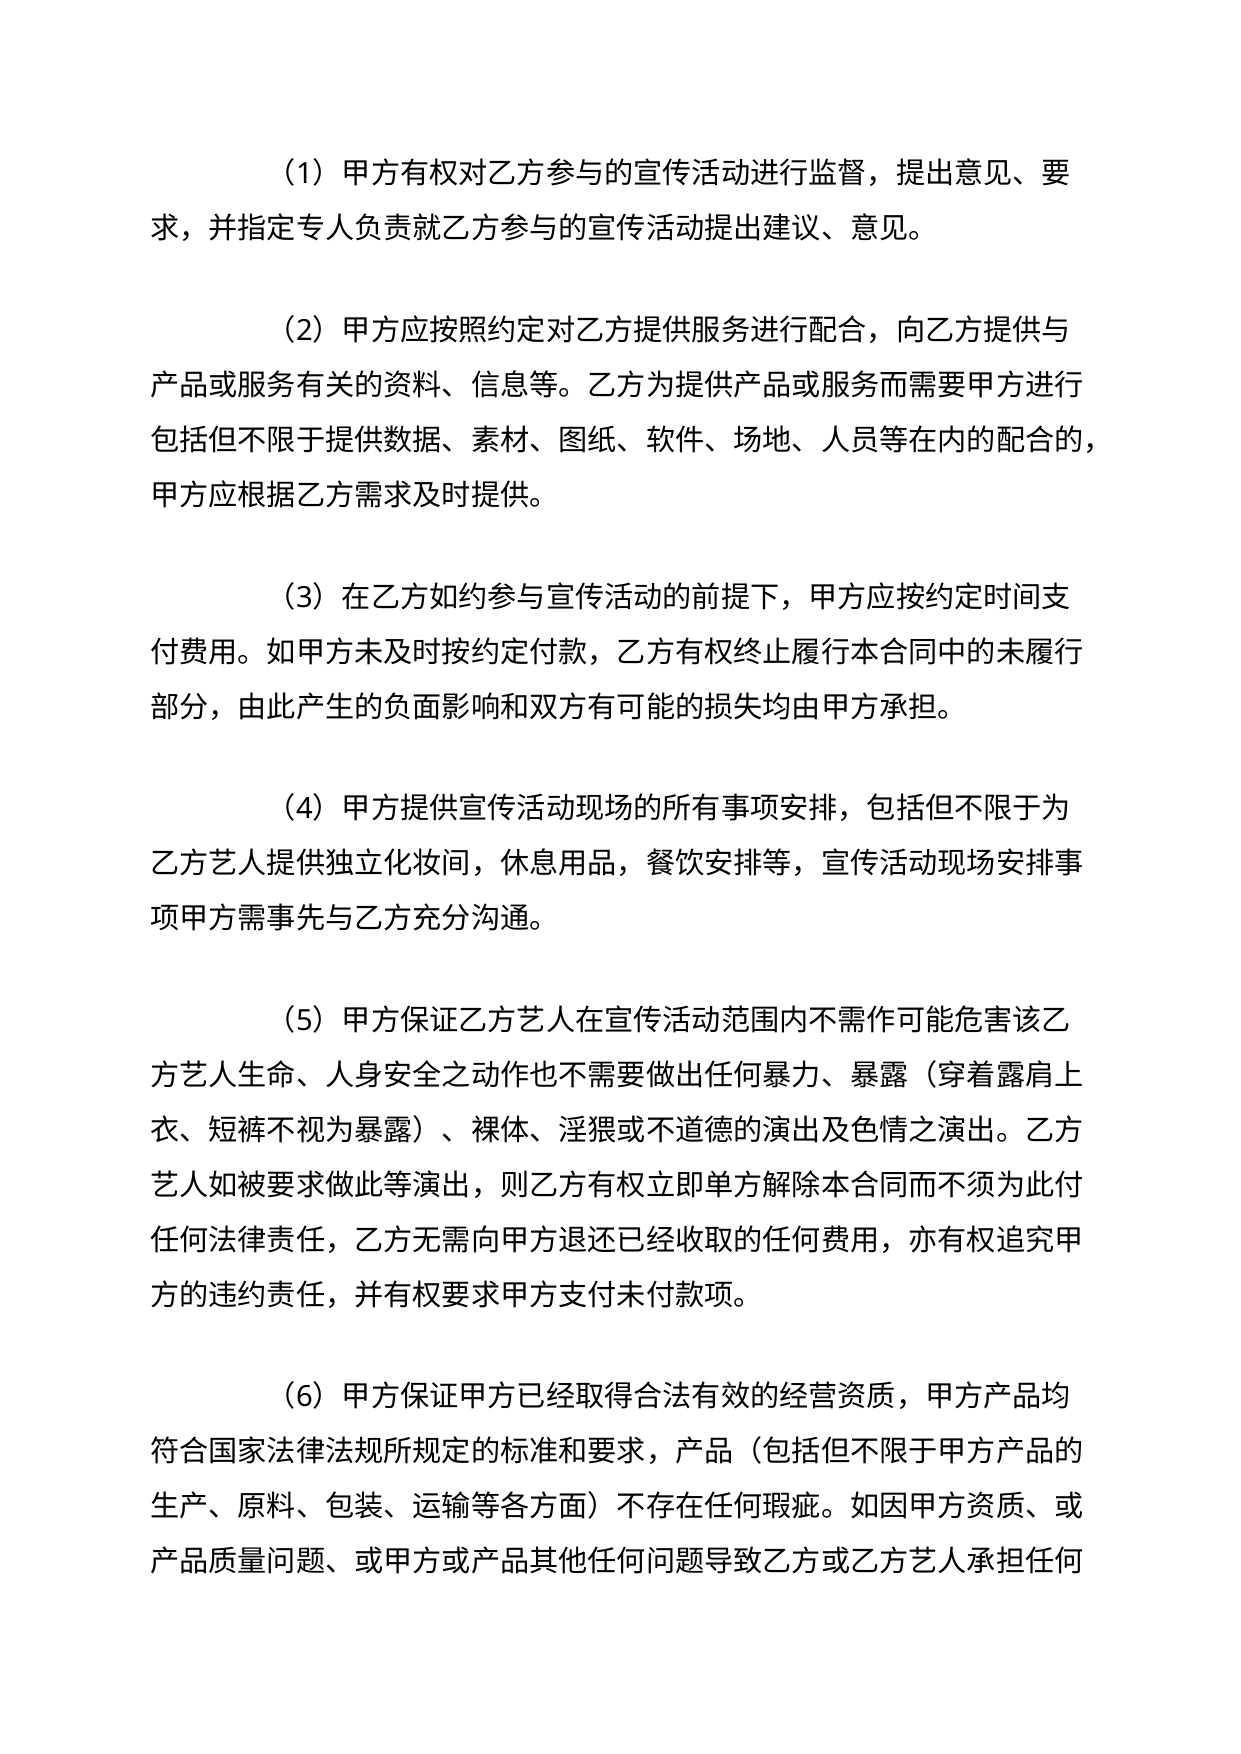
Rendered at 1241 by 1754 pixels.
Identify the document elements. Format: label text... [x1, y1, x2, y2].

text （3）在乙方如约参与宣传活动的前提下，甲方应按约定时间支付费用。如甲方未及时按约定付款，乙方有权终止履行本合同中的未履行部分，由此产生的负面影响和双方有可能的损失均由甲方承担。 [150, 573, 1090, 726]
text （4）甲方提供宣传活动现场的所有事项安排，包括但不限于为乙方艺人提供独立化妆间，休息用品，餐饮安排等，宣传活动现场安排事项甲方需事先与乙方充分沟通。 [150, 785, 1090, 937]
text （1）甲方有权对乙方参与的宣传活动进行监督，提出意见、要求，并指定专人负责就乙方参与的宣传活动提出建议、意见。 [150, 150, 1090, 247]
text （5）甲方保证乙方艺人在宣传活动范围内不需作可能危害该乙方艺人生命、人身安全之动作也不需要做出任何暴力、暴露（穿着露肩上衣、短裤不视为暴露）、裸体、淫猥或不道德的演出及色情之演出。乙方艺人如被要求做此等演出，则乙方有权立即单方解除本合同而不须为此付任何法律责任，乙方无需向甲方退还已经收取的任何费用，亦有权追究甲方的违约责任，并有权要求甲方支付未付款项。 [150, 997, 1090, 1313]
text （2）甲方应按照约定对乙方提供服务进行配合，向乙方提供与产品或服务有关的资料、信息等。乙方为提供产品或服务而需要甲方进行包括但不限于提供数据、素材、图纸、软件、场地、人员等在内的配合的，甲方应根据乙方需求及时提供。 [150, 307, 1090, 514]
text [150, 1373, 1090, 1580]
